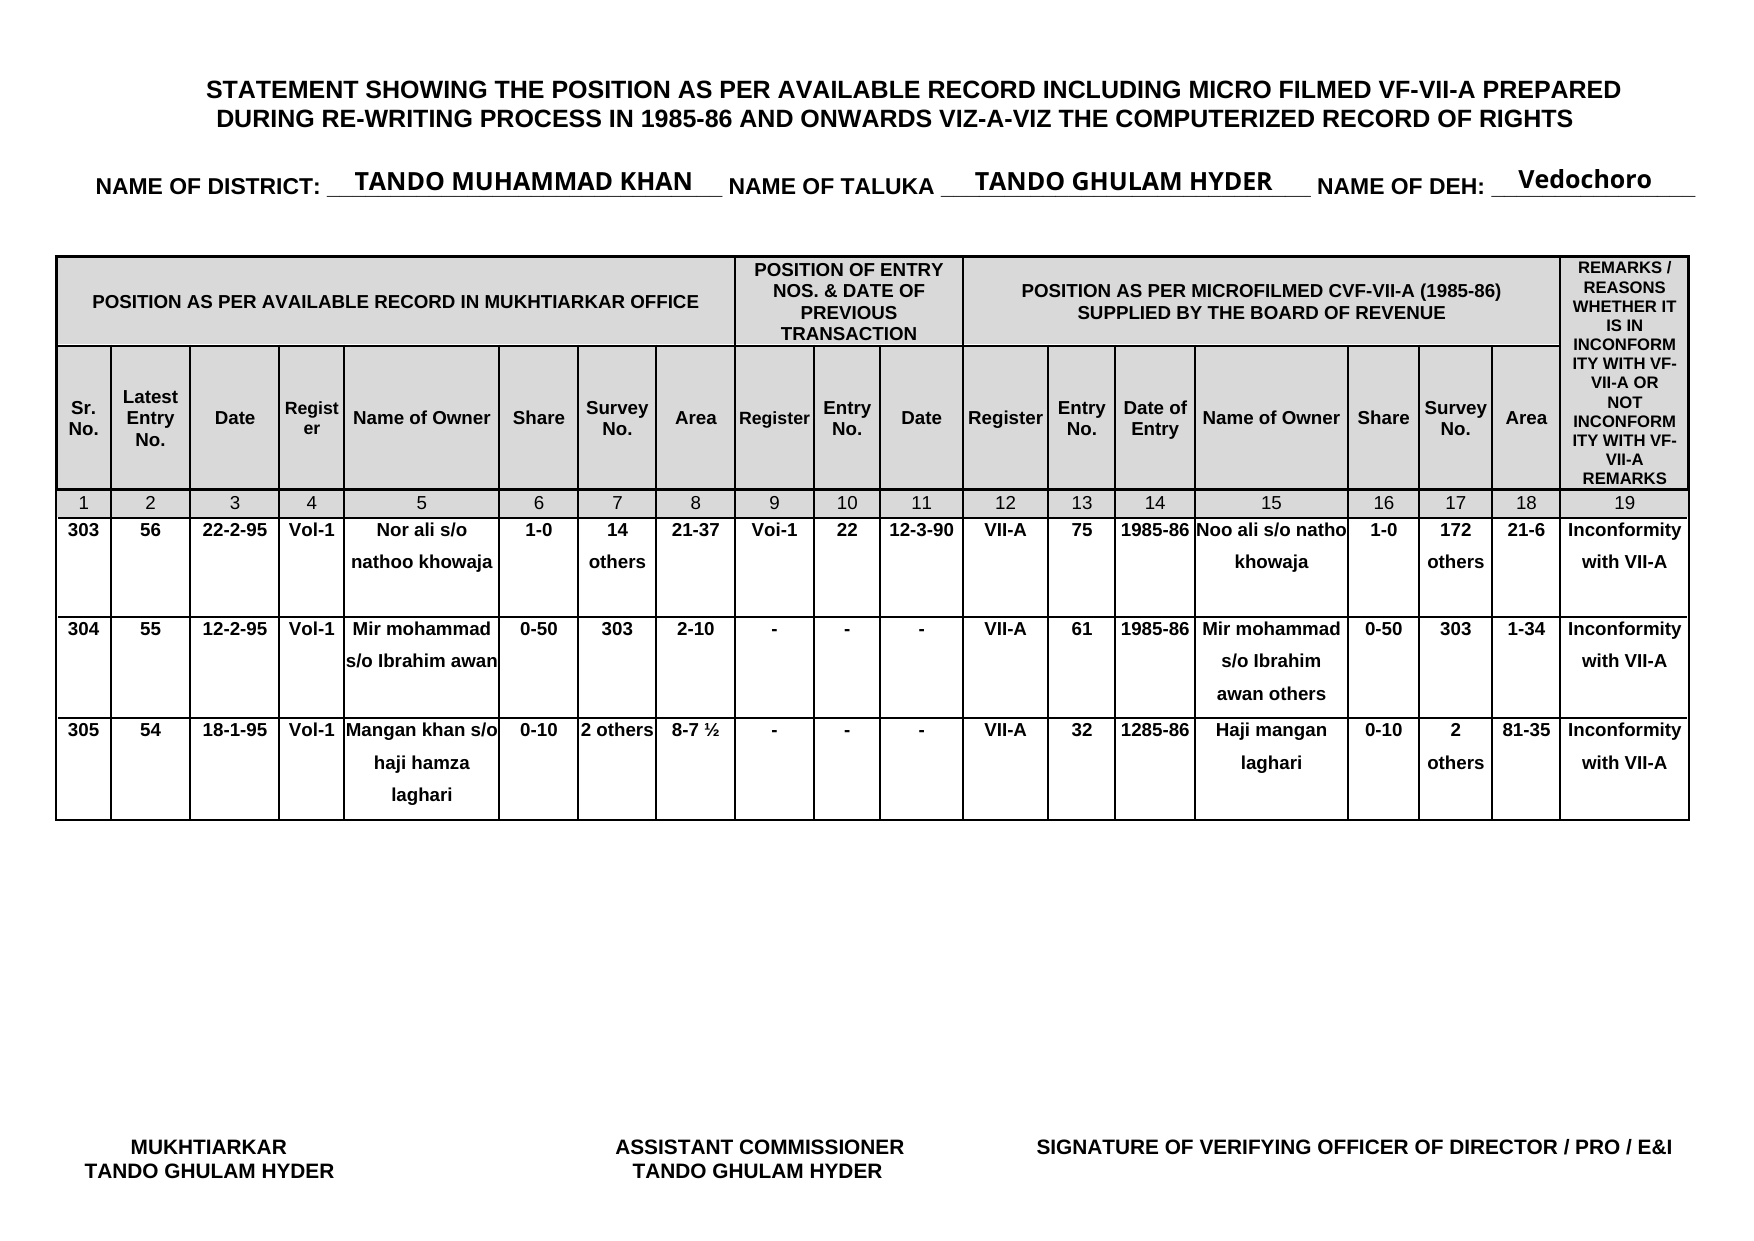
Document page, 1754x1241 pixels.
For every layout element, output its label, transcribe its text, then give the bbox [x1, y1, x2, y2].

table_cell Nor ali s/o nathoo khowaja [345, 519, 498, 616]
table_cell - [736, 719, 813, 818]
table_cell 303 [579, 618, 655, 717]
table_cell Entry No. [1049, 347, 1114, 488]
table_cell 9 [736, 491, 813, 517]
table_cell 12 [964, 491, 1047, 517]
table_cell Inconformity with VII-A [1561, 717, 1688, 818]
table_cell 18 [1493, 491, 1559, 517]
table_cell 16 [1349, 491, 1418, 517]
table_cell 14 [1116, 491, 1194, 517]
table_cell Date of Entry [1116, 347, 1194, 488]
table_cell 2 [112, 491, 189, 517]
table_cell - [881, 618, 962, 717]
table_cell Share [500, 347, 577, 488]
table_cell Date [191, 347, 278, 488]
table_cell 22 [815, 519, 879, 616]
table_cell 12-2-95 [191, 618, 278, 717]
table_cell 10 [815, 491, 879, 517]
table_cell Register [736, 347, 813, 488]
table_cell 11 [881, 491, 962, 517]
table_cell Name of Owner [1196, 347, 1347, 488]
table_cell 18-1-95 [191, 719, 278, 818]
table_cell VII-A [964, 719, 1047, 818]
table_cell 1985-86 [1116, 519, 1194, 616]
table_cell Voi-1 [736, 519, 813, 616]
table_cell 1985-86 [1116, 618, 1194, 717]
table_cell - [815, 618, 879, 717]
table_cell 1 [57, 491, 110, 517]
table_cell - [881, 719, 962, 818]
table_cell 22-2-95 [191, 519, 278, 616]
table_cell 12-3-90 [881, 519, 962, 616]
table_cell 1-0 [500, 519, 577, 616]
table_cell Area [657, 347, 734, 488]
table_cell 81-35 [1493, 719, 1559, 818]
table_cell 304 [57, 616, 110, 717]
table_cell 13 [1049, 491, 1114, 517]
table_cell VII-A [964, 519, 1047, 616]
table_cell Haji mangan laghari [1196, 719, 1347, 818]
table_header POSITION AS PER MICROFILMED CVF-VII-A (1985-86) SUPPLIED BY THE BOARD OF REVENUE [964, 258, 1559, 344]
table_cell Entry No. [815, 347, 879, 488]
table_cell 5 [345, 491, 498, 517]
table_cell Survey No. [579, 347, 655, 488]
table_cell 7 [579, 491, 655, 517]
table_cell 15 [1196, 491, 1347, 517]
table_cell Area [1493, 347, 1559, 488]
table_cell 4 [280, 491, 343, 517]
table_cell Register [964, 347, 1047, 488]
table_cell 2 others [1420, 719, 1491, 818]
table_cell 2-10 [657, 618, 734, 717]
table_cell 303 [1420, 618, 1491, 717]
table_cell 3 [191, 491, 278, 517]
table_cell Mir mohammad s/o Ibrahim awan [345, 618, 498, 717]
table_cell 1285-86 [1116, 719, 1194, 818]
table_cell 1-34 [1493, 618, 1559, 717]
table_cell Vol-1 [280, 719, 343, 818]
table_cell 0-10 [1349, 719, 1418, 818]
table_cell 172 others [1420, 519, 1491, 616]
table_cell 2 others [579, 719, 655, 818]
table_cell Mir mohammad s/o Ibrahim awan others [1196, 618, 1347, 717]
table_cell Sr. No. [58, 347, 110, 488]
table_cell - [736, 618, 813, 717]
table_cell 21-6 [1493, 519, 1559, 616]
table_cell Inconformity with VII-A [1561, 517, 1688, 616]
table_cell 56 [112, 519, 189, 616]
table_cell - [815, 719, 879, 818]
table_header POSITION OF ENTRY NOS. & DATE OF PREVIOUS TRANSACTION [736, 258, 962, 344]
table_cell 32 [1049, 719, 1114, 818]
table_cell Survey No. [1420, 347, 1491, 488]
table_cell Latest Entry No. [112, 347, 189, 488]
table_cell 19 [1561, 491, 1688, 517]
table_cell Vol-1 [280, 519, 343, 616]
table_cell 0-50 [1349, 618, 1418, 717]
table_cell 61 [1049, 618, 1114, 717]
table_cell 55 [112, 618, 189, 717]
table_cell Inconformity with VII-A [1561, 616, 1688, 717]
table_cell 6 [500, 491, 577, 517]
table_cell 8 [657, 491, 734, 517]
table_cell 303 [57, 517, 110, 616]
table_cell 0-10 [500, 719, 577, 818]
table_cell 0-50 [500, 618, 577, 717]
table_cell 54 [112, 719, 189, 818]
table_cell 75 [1049, 519, 1114, 616]
table_header REMARKS / REASONS WHETHER IT IS IN INCONFORMITY WITH VF-VII-A OR NOT INCONFORMITY WITH VF-VII-A REMARKS [1561, 258, 1687, 488]
table_cell 8-7 ½ [657, 719, 734, 818]
table_cell Vol-1 [280, 618, 343, 717]
table_cell Noo ali s/o natho khowaja [1196, 519, 1347, 616]
table_cell Name of Owner [345, 347, 498, 488]
table_header POSITION AS PER AVAILABLE RECORD IN MUKHTIARKAR OFFICE [58, 258, 734, 344]
table_cell 17 [1420, 491, 1491, 517]
table_cell Mangan khan s/o haji hamza laghari [345, 719, 498, 818]
table_cell VII-A [964, 618, 1047, 717]
table_cell Share [1349, 347, 1418, 488]
table_cell 305 [57, 717, 110, 818]
table_cell 14 others [579, 519, 655, 616]
table_cell 1-0 [1349, 519, 1418, 616]
table_cell 21-37 [657, 519, 734, 616]
table_cell Date [881, 347, 962, 488]
table_cell Register [280, 347, 343, 488]
